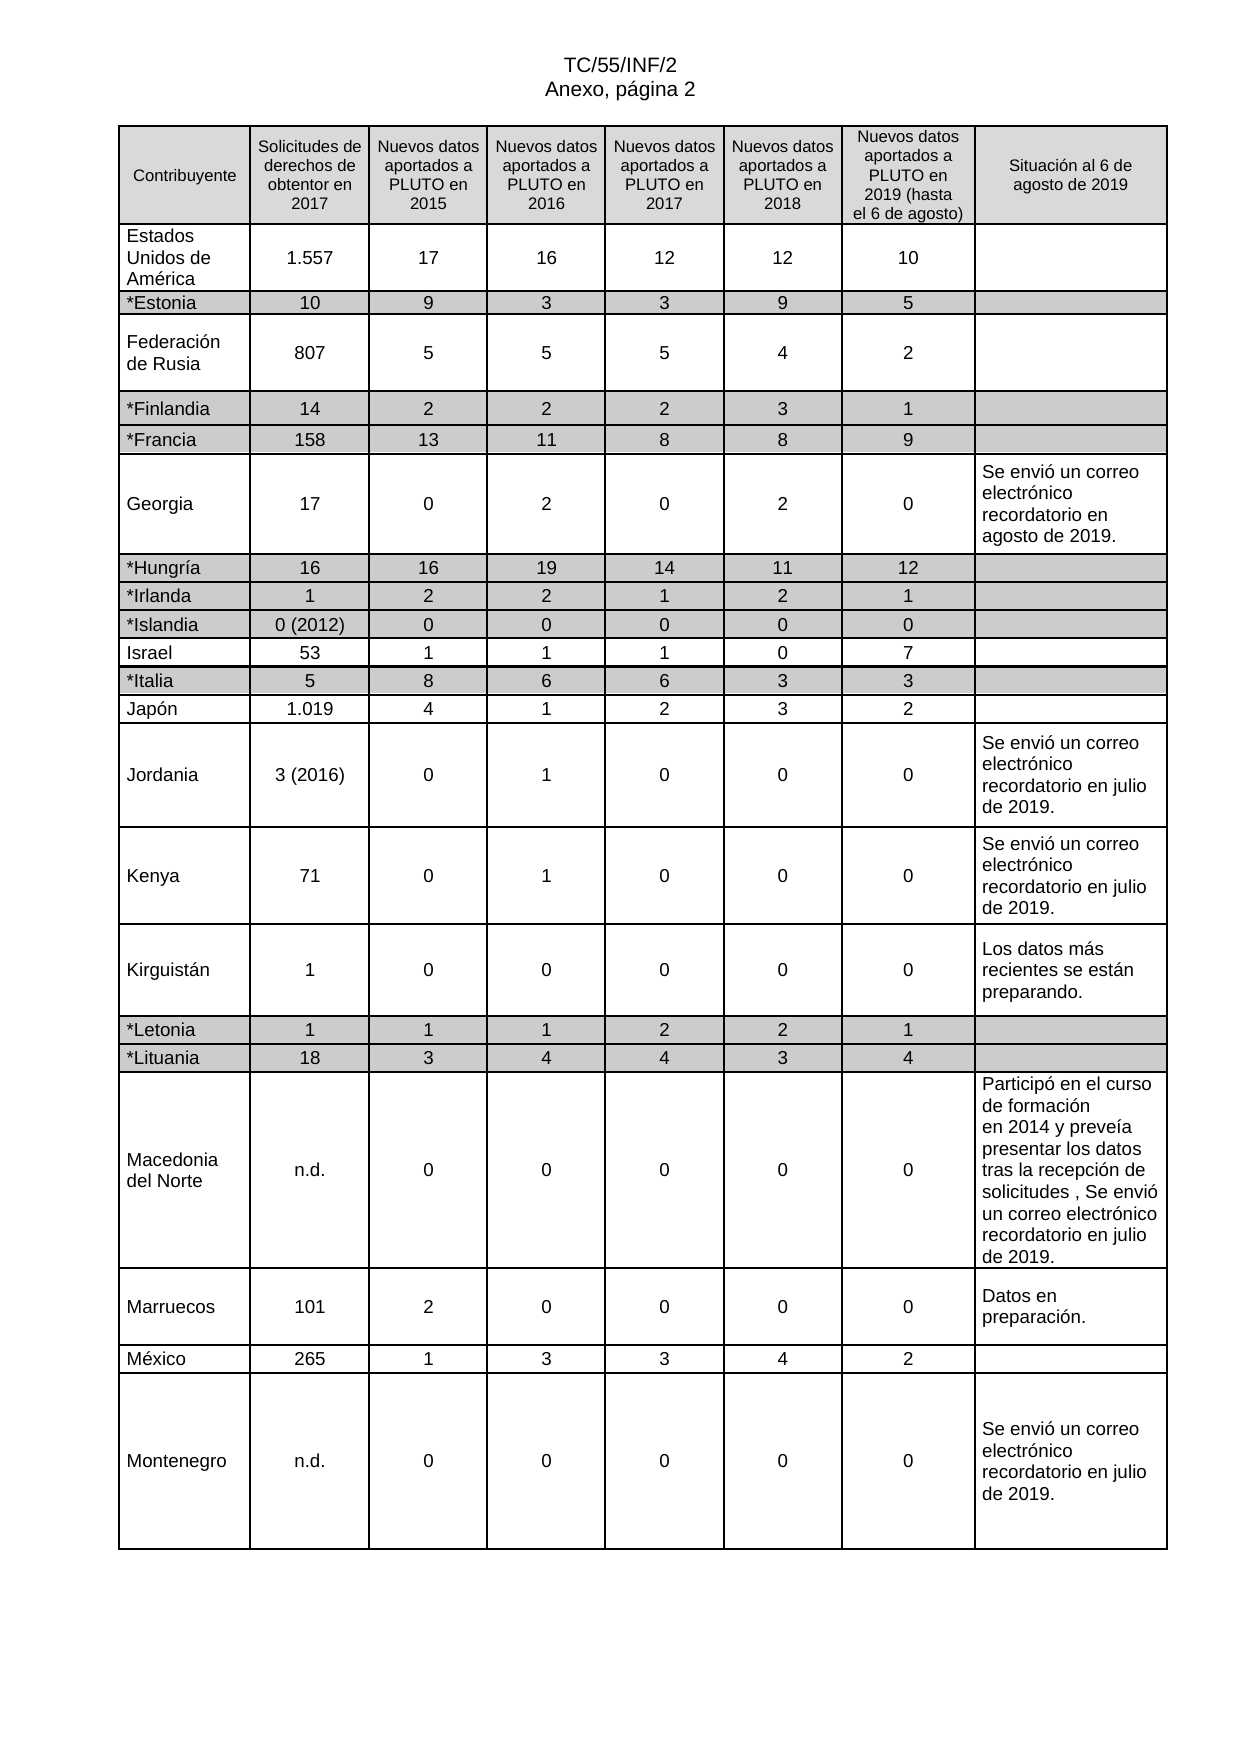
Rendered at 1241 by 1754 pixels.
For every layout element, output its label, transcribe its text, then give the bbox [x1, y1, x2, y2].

table_header Nuevos datos aportados a PLUTO en 2019 (hasta el 6 de agosto) [843, 127, 974, 223]
table_cell *Finlandia [120, 392, 249, 424]
table_cell 9 [370, 292, 486, 313]
table_cell Montenegro [120, 1374, 249, 1548]
table_cell 0 [843, 1269, 974, 1344]
table_cell 1 [370, 1017, 486, 1043]
table_cell 0 [488, 1269, 604, 1344]
table_cell 10 [843, 225, 974, 290]
table_cell 1 [488, 696, 604, 722]
table_cell 14 [606, 555, 723, 581]
table_cell [976, 1045, 1166, 1071]
table_cell [976, 315, 1166, 390]
table_cell 8 [370, 668, 486, 693]
table_cell 3 [606, 1346, 723, 1372]
table_cell 2 [725, 455, 841, 553]
table_cell [976, 1017, 1166, 1043]
table_cell 0 [843, 828, 974, 923]
table_cell 1.019 [251, 696, 368, 722]
table_cell 1 [488, 639, 604, 665]
table_cell [976, 639, 1166, 665]
table_cell 18 [251, 1045, 368, 1071]
table_cell [976, 583, 1166, 609]
table_cell 1 [606, 583, 723, 609]
table_cell 16 [251, 555, 368, 581]
table_cell 0 [606, 724, 723, 826]
table_cell [976, 1346, 1166, 1372]
table_cell Kirguistán [120, 925, 249, 1015]
table_cell 1 [606, 639, 723, 665]
table_cell 5 [251, 668, 368, 693]
table_cell 0 [370, 828, 486, 923]
table_cell 3 [606, 292, 723, 313]
table_cell 5 [370, 315, 486, 390]
table_header Contribuyente [120, 127, 249, 223]
table_cell 13 [370, 426, 486, 452]
table_header Nuevos datos aportados a PLUTO en 2015 [370, 127, 486, 223]
table_cell 1 [370, 639, 486, 665]
table_cell 1 [488, 1017, 604, 1043]
table_cell 2 [725, 583, 841, 609]
table_cell 2 [843, 315, 974, 390]
table_cell 0 [725, 925, 841, 1015]
table_cell 4 [370, 696, 486, 722]
table_cell 8 [725, 426, 841, 452]
table_cell 7 [843, 639, 974, 665]
table_cell [976, 611, 1166, 637]
table_cell *Francia [120, 426, 249, 452]
table_cell Se envió un correo electrónico recordatorio en julio de 2019. [976, 828, 1166, 923]
table_cell 1 [843, 583, 974, 609]
table_cell 11 [488, 426, 604, 452]
table_cell Marruecos [120, 1269, 249, 1344]
table_cell 3 [725, 1045, 841, 1071]
table_cell 17 [370, 225, 486, 290]
table_cell 3 [725, 696, 841, 722]
table_cell Estados Unidos de América [120, 225, 249, 290]
table_cell 3 [725, 668, 841, 693]
table_cell n.d. [251, 1374, 368, 1548]
table_cell 807 [251, 315, 368, 390]
table_cell 12 [606, 225, 723, 290]
table_cell *Estonia [120, 292, 249, 313]
table_cell 265 [251, 1346, 368, 1372]
table_cell 0 [370, 925, 486, 1015]
table_cell 6 [488, 668, 604, 693]
table_cell 0 [725, 1073, 841, 1267]
table_cell 0 [843, 611, 974, 637]
table_cell 9 [843, 426, 974, 452]
table_cell Japón [120, 696, 249, 722]
table_cell 0 [488, 611, 604, 637]
table_header Situación al 6 de agosto de 2019 [976, 127, 1166, 223]
table_cell 0 [606, 1073, 723, 1267]
table_cell 12 [843, 555, 974, 581]
table_cell [976, 392, 1166, 424]
table_cell 0 [725, 828, 841, 923]
table_cell 0 [725, 724, 841, 826]
table_cell 0 [606, 828, 723, 923]
table_cell *Irlanda [120, 583, 249, 609]
table_cell Georgia [120, 455, 249, 553]
table_cell 53 [251, 639, 368, 665]
table_cell 2 [606, 392, 723, 424]
table_cell *Italia [120, 668, 249, 693]
table_cell 1.557 [251, 225, 368, 290]
table_cell 0 [606, 1269, 723, 1344]
table_cell [976, 292, 1166, 313]
table_cell Israel [120, 639, 249, 665]
table_cell 2 [488, 583, 604, 609]
table_cell 3 [843, 668, 974, 693]
table_cell 0 [606, 925, 723, 1015]
table_cell Se envió un correo electrónico recordatorio en julio de 2019. [976, 1374, 1166, 1548]
table_cell 0 [843, 1073, 974, 1267]
table_cell 2 [606, 696, 723, 722]
table_cell 1 [843, 392, 974, 424]
table_cell 11 [725, 555, 841, 581]
table_cell 4 [843, 1045, 974, 1071]
table_cell Se envió un correo electrónico recordatorio en agosto de 2019. [976, 455, 1166, 553]
table_cell 5 [606, 315, 723, 390]
table_cell 16 [370, 555, 486, 581]
table_cell 3 (2016) [251, 724, 368, 826]
table_cell 0 [606, 611, 723, 637]
table_header Solicitudes de derechos de obtentor en 2017 [251, 127, 368, 223]
table_cell 16 [488, 225, 604, 290]
table_cell Datos en preparación. [976, 1269, 1166, 1344]
table_cell 12 [725, 225, 841, 290]
table_cell 0 [606, 1374, 723, 1548]
table_cell 2 [606, 1017, 723, 1043]
table_cell [976, 668, 1166, 693]
table_cell 1 [251, 1017, 368, 1043]
table_cell 0 [843, 455, 974, 553]
table_cell 0 [488, 1073, 604, 1267]
table_cell 0 [725, 639, 841, 665]
table_cell 1 [251, 583, 368, 609]
table_cell [976, 225, 1166, 290]
table_cell [976, 426, 1166, 452]
table_cell 71 [251, 828, 368, 923]
table_cell *Hungría [120, 555, 249, 581]
table_cell 14 [251, 392, 368, 424]
table_cell *Letonia [120, 1017, 249, 1043]
table_cell Macedonia del Norte [120, 1073, 249, 1267]
table_cell Participó en el curso de formación en 2014 y preveía presentar los datos tras la recepción de solicitudes , Se envió un correo electrónico recordatorio en julio de 2019. [976, 1073, 1166, 1267]
table_cell 101 [251, 1269, 368, 1344]
table_cell Jordania [120, 724, 249, 826]
table_cell 2 [370, 1269, 486, 1344]
table_cell 8 [606, 426, 723, 452]
table_cell Se envió un correo electrónico recordatorio en julio de 2019. [976, 724, 1166, 826]
table_cell 1 [251, 925, 368, 1015]
table_cell 4 [725, 1346, 841, 1372]
table_cell 158 [251, 426, 368, 452]
table_cell 3 [725, 392, 841, 424]
table_cell *Lituania [120, 1045, 249, 1071]
table_cell 6 [606, 668, 723, 693]
table_cell 0 [843, 1374, 974, 1548]
table_cell 4 [725, 315, 841, 390]
table_cell n.d. [251, 1073, 368, 1267]
table_cell 5 [488, 315, 604, 390]
table_header Nuevos datos aportados a PLUTO en 2017 [606, 127, 723, 223]
table_cell [976, 696, 1166, 722]
table_cell 3 [488, 292, 604, 313]
table_cell 0 [725, 611, 841, 637]
table_cell 2 [370, 583, 486, 609]
table_cell 0 [370, 724, 486, 826]
table_cell 10 [251, 292, 368, 313]
table_cell 0 (2012) [251, 611, 368, 637]
table_cell 3 [370, 1045, 486, 1071]
table_cell 0 [725, 1269, 841, 1344]
table_cell [976, 555, 1166, 581]
table_cell 1 [370, 1346, 486, 1372]
table_cell 0 [370, 611, 486, 637]
table_cell Los datos más recientes se están preparando. [976, 925, 1166, 1015]
table_cell 4 [488, 1045, 604, 1071]
table_cell 0 [725, 1374, 841, 1548]
table_cell 0 [370, 455, 486, 553]
table_cell 17 [251, 455, 368, 553]
table_cell 0 [488, 925, 604, 1015]
table_cell 0 [370, 1374, 486, 1548]
table_cell México [120, 1346, 249, 1372]
table_cell 0 [843, 724, 974, 826]
table_cell 2 [843, 1346, 974, 1372]
table_cell 2 [725, 1017, 841, 1043]
table_cell 0 [606, 455, 723, 553]
table_cell Federación de Rusia [120, 315, 249, 390]
table_cell Kenya [120, 828, 249, 923]
table_cell 4 [606, 1045, 723, 1071]
table_cell 1 [488, 724, 604, 826]
table_cell 9 [725, 292, 841, 313]
table_header Nuevos datos aportados a PLUTO en 2016 [488, 127, 604, 223]
table_cell 1 [488, 828, 604, 923]
table_cell 2 [370, 392, 486, 424]
table_cell 2 [843, 696, 974, 722]
table_cell 2 [488, 455, 604, 553]
table_cell 5 [843, 292, 974, 313]
table_cell 0 [843, 925, 974, 1015]
table_header Nuevos datos aportados a PLUTO en 2018 [725, 127, 841, 223]
table_cell 0 [488, 1374, 604, 1548]
table_cell *Islandia [120, 611, 249, 637]
table_cell 19 [488, 555, 604, 581]
table_cell 1 [843, 1017, 974, 1043]
table_cell 3 [488, 1346, 604, 1372]
table_cell 2 [488, 392, 604, 424]
table_cell 0 [370, 1073, 486, 1267]
